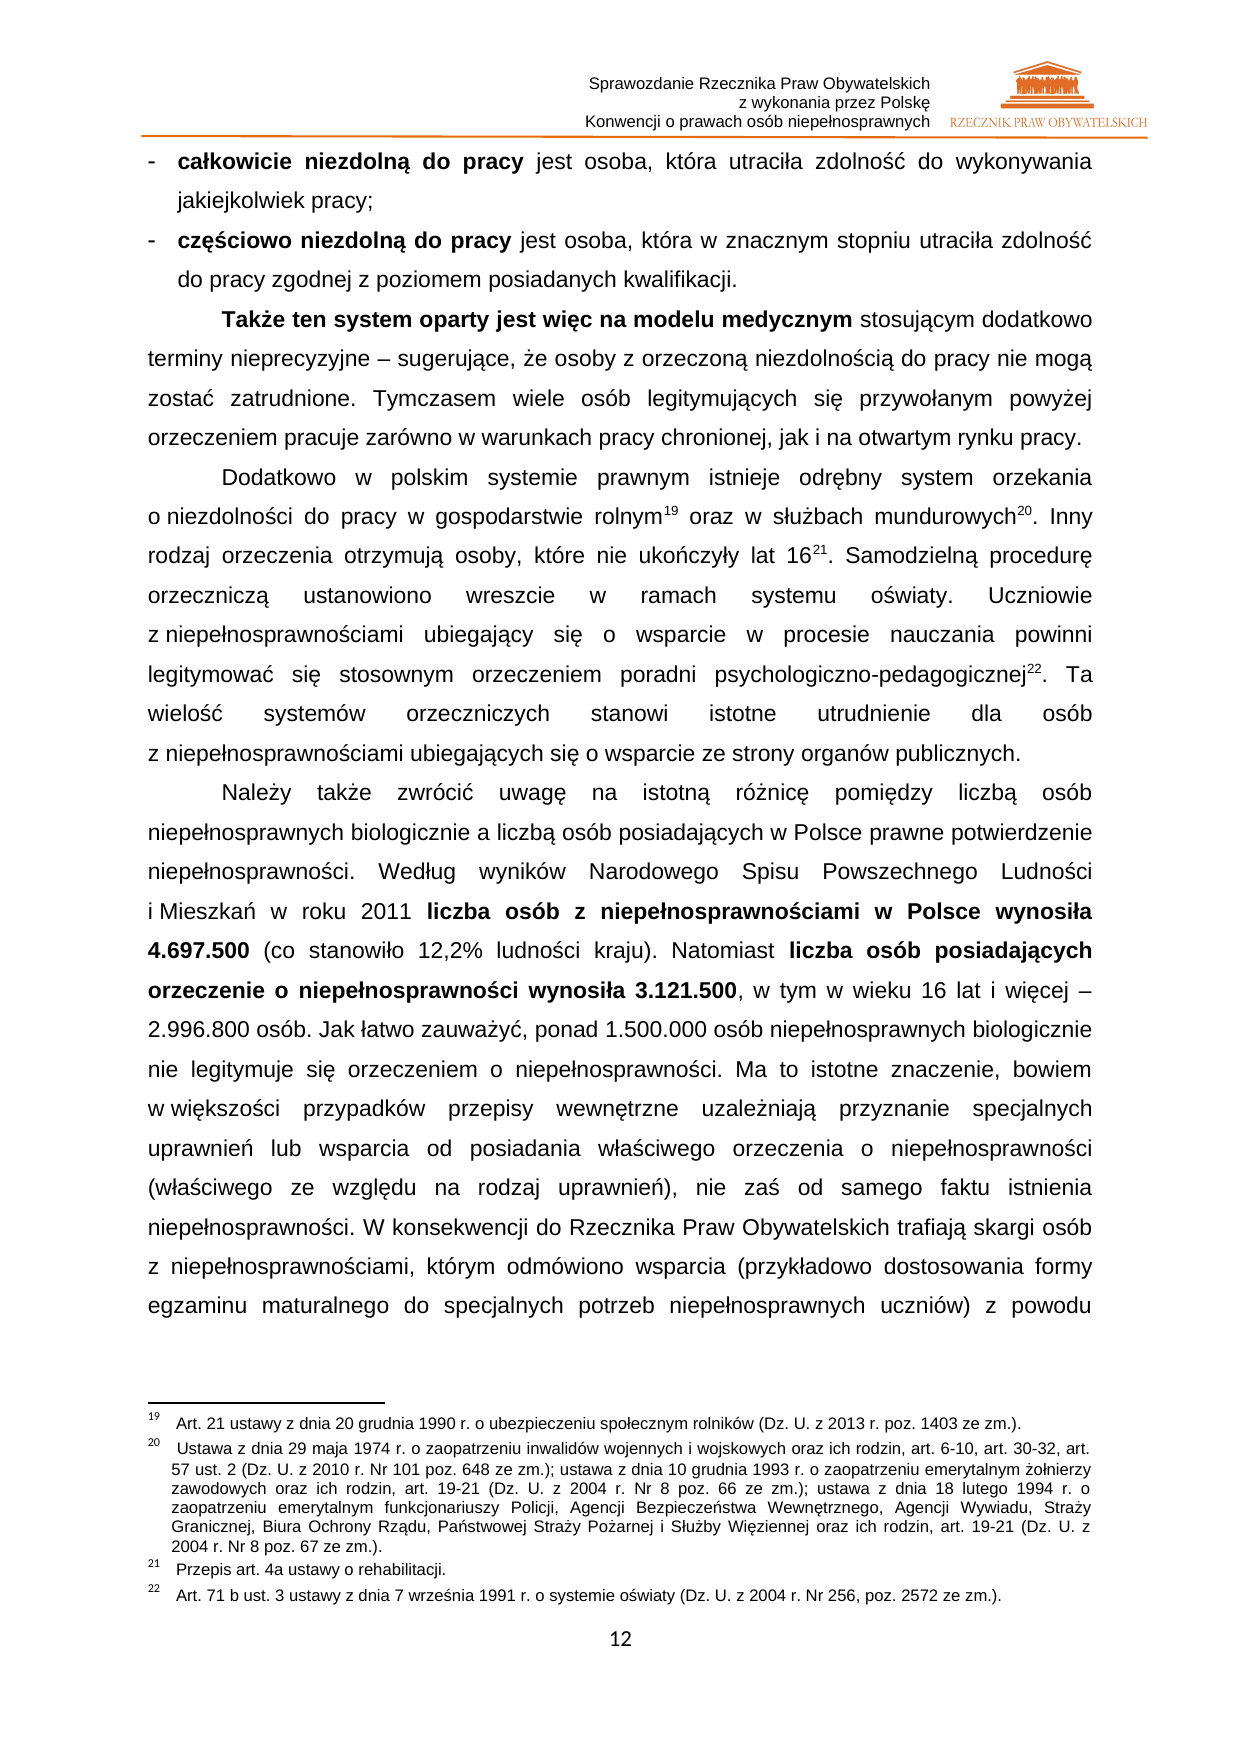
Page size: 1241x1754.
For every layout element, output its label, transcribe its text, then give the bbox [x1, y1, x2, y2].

list częściowo niezdolną do pracy jest osoba, która w znacznym stopniu utraciła zdolność do pracy zgodnej z poziomem posiadanych kwalifikacji. [148, 227, 1093, 292]
text Także ten system oparty jest więc na modelu medycznym stosującym dodatkowo terminy nieprecyzyjne – sugerujące, że osoby z orzeczoną niezdolnością do pracy nie mogą zostać zatrudnione. Tymczasem wiele osób legitymujących się przywołanym powyżej orzeczeniem pracuje zarówno w warunkach pracy chronionej, jak i na otwartym rynku pracy. [148, 306, 1093, 450]
text Dodatkowo w polskim systemie prawnym istnieje odrębny system orzekania o niezdolności do pracy w gospodarstwie rolnym oraz w służbach mundurowych. Inny rodzaj orzeczenia otrzymują osoby, które nie ukończyły lat 16. Samodzielną procedurę orzeczniczą ustanowiono wreszcie w ramach systemu oświaty. Uczniowie z niepełnosprawnościami ubiegający się o wsparcie w procesie nauczania powinni legitymować się stosownym orzeczeniem poradni psychologiczno-pedagogicznej. Ta wielość systemów orzeczniczych stanowi istotne utrudnienie dla osób z niepełnosprawnościami ubiegających się o wsparcie ze strony organów publicznych. [148, 463, 1093, 766]
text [148, 779, 1093, 1319]
list całkowicie niezdolną do pracy jest osoba, która utraciła zdolność do wykonywania jakiejkolwiek pracy; [148, 148, 1093, 213]
picture [950, 61, 1147, 127]
